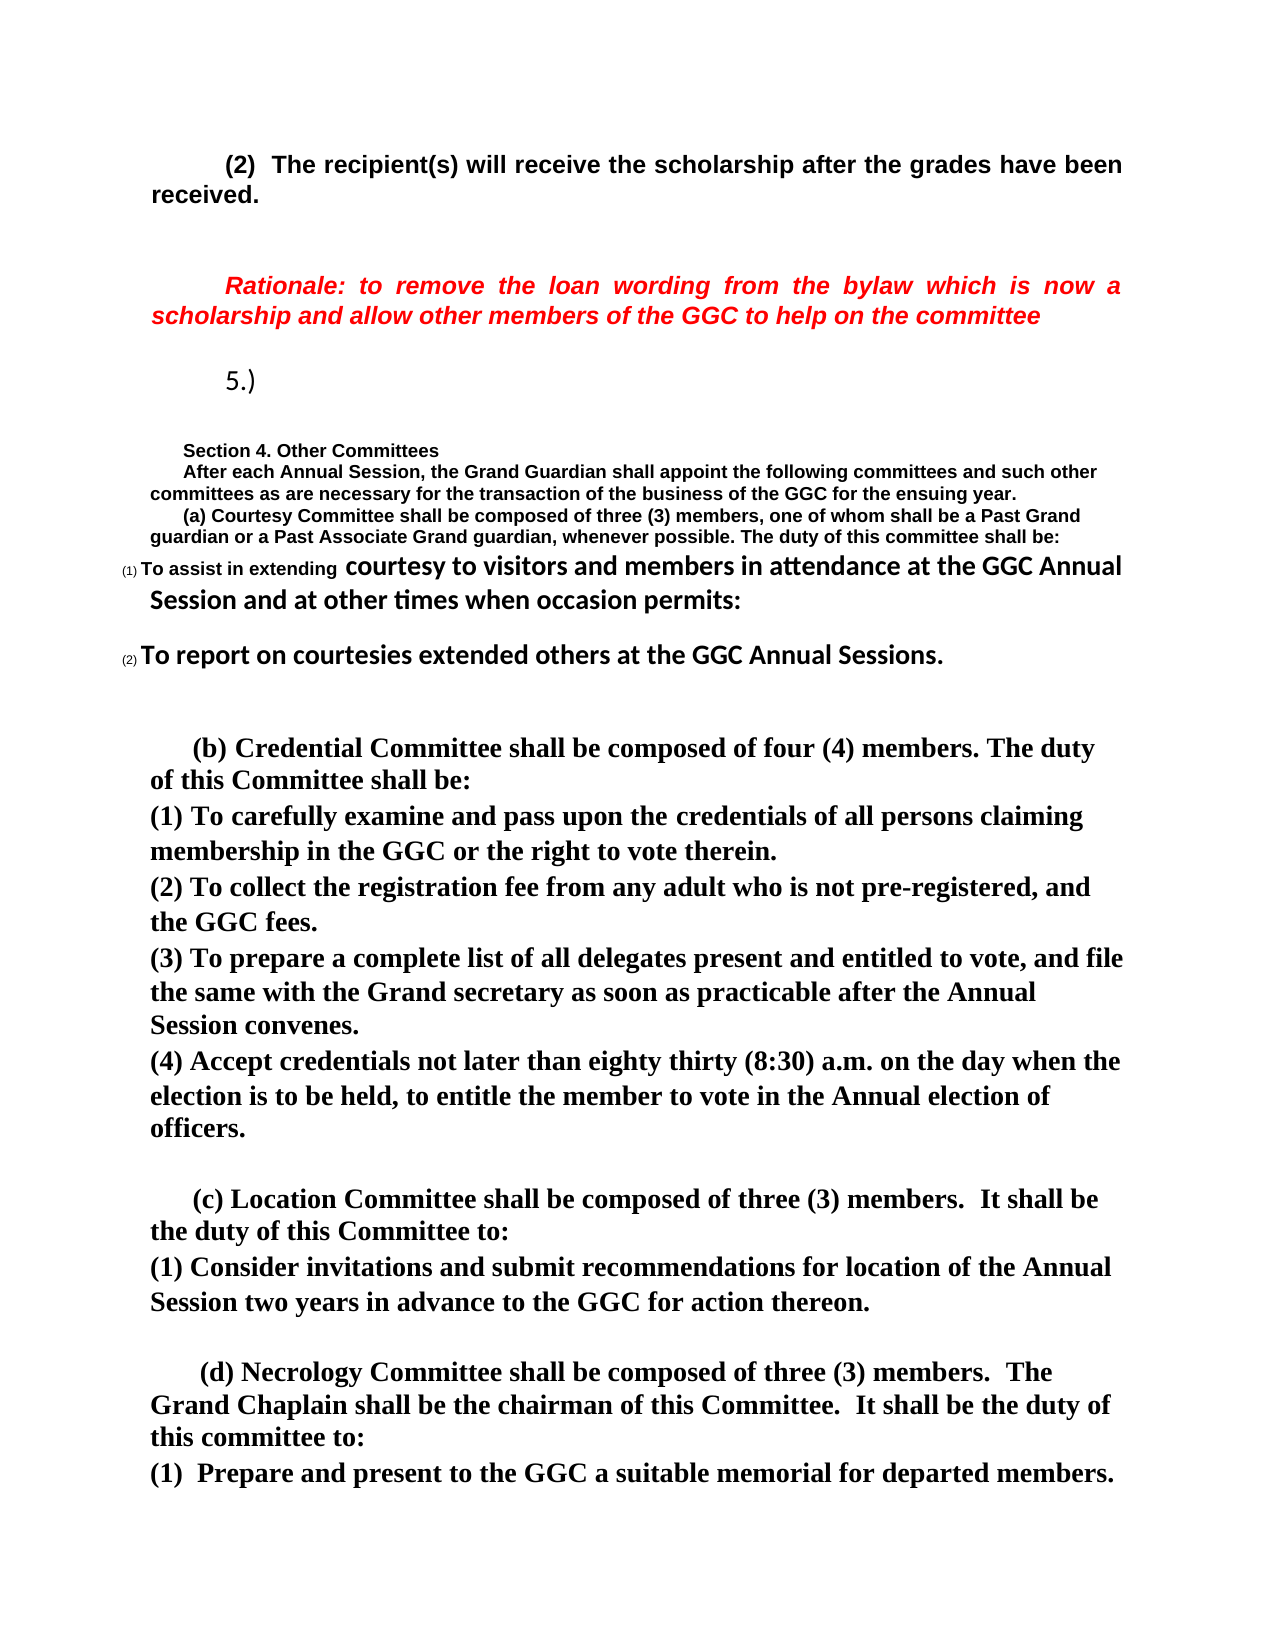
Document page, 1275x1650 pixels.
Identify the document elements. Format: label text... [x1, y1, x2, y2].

text 5.) [151, 362, 1125, 397]
text ​(3) To prepare a complete list of all delegates present and entitled to vote, and file the same with the Grand secretary as soon as practicable after the Annual Session convenes. [150, 937, 1125, 1040]
text ​(1) Prepare and present to the GGC a suitable memorial for departed members. [150, 1453, 1125, 1491]
text (1) To assist in extending courtesy to visitors and members in attendance at the GGC Annual Session and at other times when occasion permits: [122, 548, 1125, 616]
text (b) Credential Committee shall be composed of four (4) members. The duty of this Committee shall be: [150, 731, 1125, 796]
text (2) To report on courtesies extended others at the GGC Annual Sessions. [122, 637, 1125, 672]
text ​(1) To carefully examine and pass upon the credentials of all persons claiming membership in the GGC or the right to vote therein. [150, 796, 1125, 866]
text Rationale: to remove the loan wording from the bylaw which is now a scholarship and allow other members of the GGC to help on the committee [151, 271, 1125, 329]
text (a) Courtesy Committee shall be composed of three (3) members, one of whom shall be a Past Grand guardian or a Past Associate Grand guardian, whenever possible. The duty of this committee shall be: [150, 504, 1125, 548]
text ​(4) Accept credentials not later than eighty thirty (8:30) a.m. on the day when the election is to be held, to entitle the member to vote in the Annual election of officers. [150, 1040, 1125, 1143]
text Section 4. Other Committees [150, 440, 1125, 461]
text ​(2) To collect the registration fee from any adult who is not pre-registered, and the GGC fees. [150, 866, 1125, 937]
text (2) The recipient(s) will receive the scholarship after the grades have been received. [151, 150, 1125, 208]
text ​(1) Consider invitations and submit recommendations for location of the Annual Session two years in advance to the GGC for action thereon. [150, 1246, 1125, 1317]
text After each Annual Session, the Grand Guardian shall appoint the following committees and such other committees as are necessary for the transaction of the business of the GGC for the ensuing year. [150, 461, 1125, 504]
text (c) Location Committee shall be composed of three (3) members. It shall be the duty of this Committee to: [150, 1182, 1125, 1246]
text (d) Necrology Committee shall be composed of three (3) members. The Grand Chaplain shall be the chairman of this Committee. It shall be the duty of this committee to: [150, 1356, 1125, 1453]
